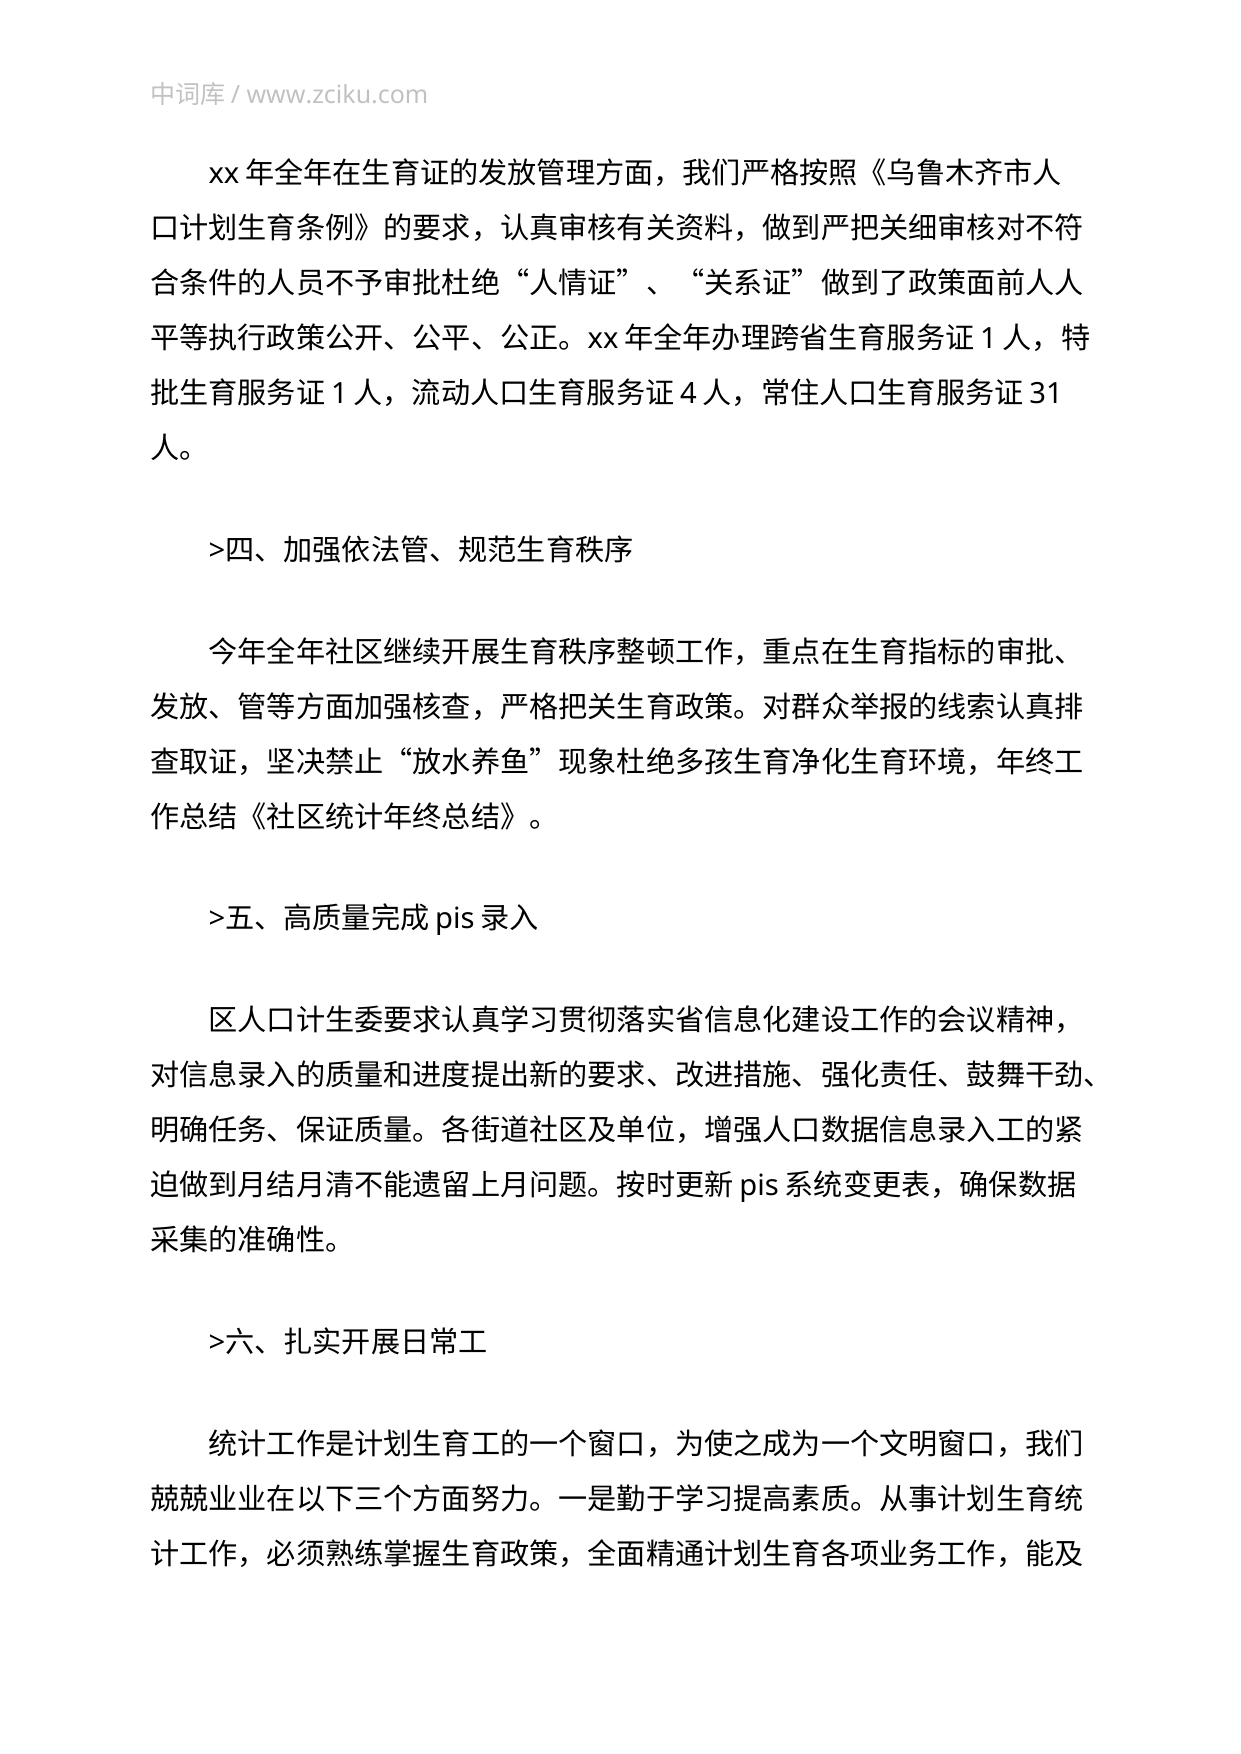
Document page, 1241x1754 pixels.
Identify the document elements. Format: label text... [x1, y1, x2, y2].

text 区人口计生委要求认真学习贯彻落实省信息化建设工作的会议精神，对信息录入的质量和进度提出新的要求、改进措施、强化责任、鼓舞干劲、明确任务、保证质量。各街道社区及单位，增强人口数据信息录入工的紧迫做到月结月清不能遗留上月问题。按时更新pis系统变更表，确保数据采集的准确性。 [150, 997, 1090, 1259]
text 今年全年社区继续开展生育秩序整顿工作，重点在生育指标的审批、发放、管等方面加强核查，严格把关生育政策。对群众举报的线索认真排查取证，坚决禁止“放水养鱼”现象杜绝多孩生育净化生育环境，年终工作总结《社区统计年终总结》。 [150, 628, 1090, 836]
text xx年全年在生育证的发放管理方面，我们严格按照《乌鲁木齐市人口计划生育条例》的要求，认真审核有关资料，做到严把关细审核对不符合条件的人员不予审批杜绝“人情证”、“关系证”做到了政策面前人人平等执行政策公开、公平、公正。xx年全年办理跨省生育服务证1人，特批生育服务证1人，流动人口生育服务证4人，常住人口生育服务证31人。 [150, 150, 1090, 467]
text >四、加强依法管、规范生育秩序 [150, 527, 1090, 569]
text >五、高质量完成pis录入 [150, 895, 1090, 937]
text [150, 1420, 1090, 1572]
text >六、扎实开展日常工 [150, 1318, 1090, 1361]
